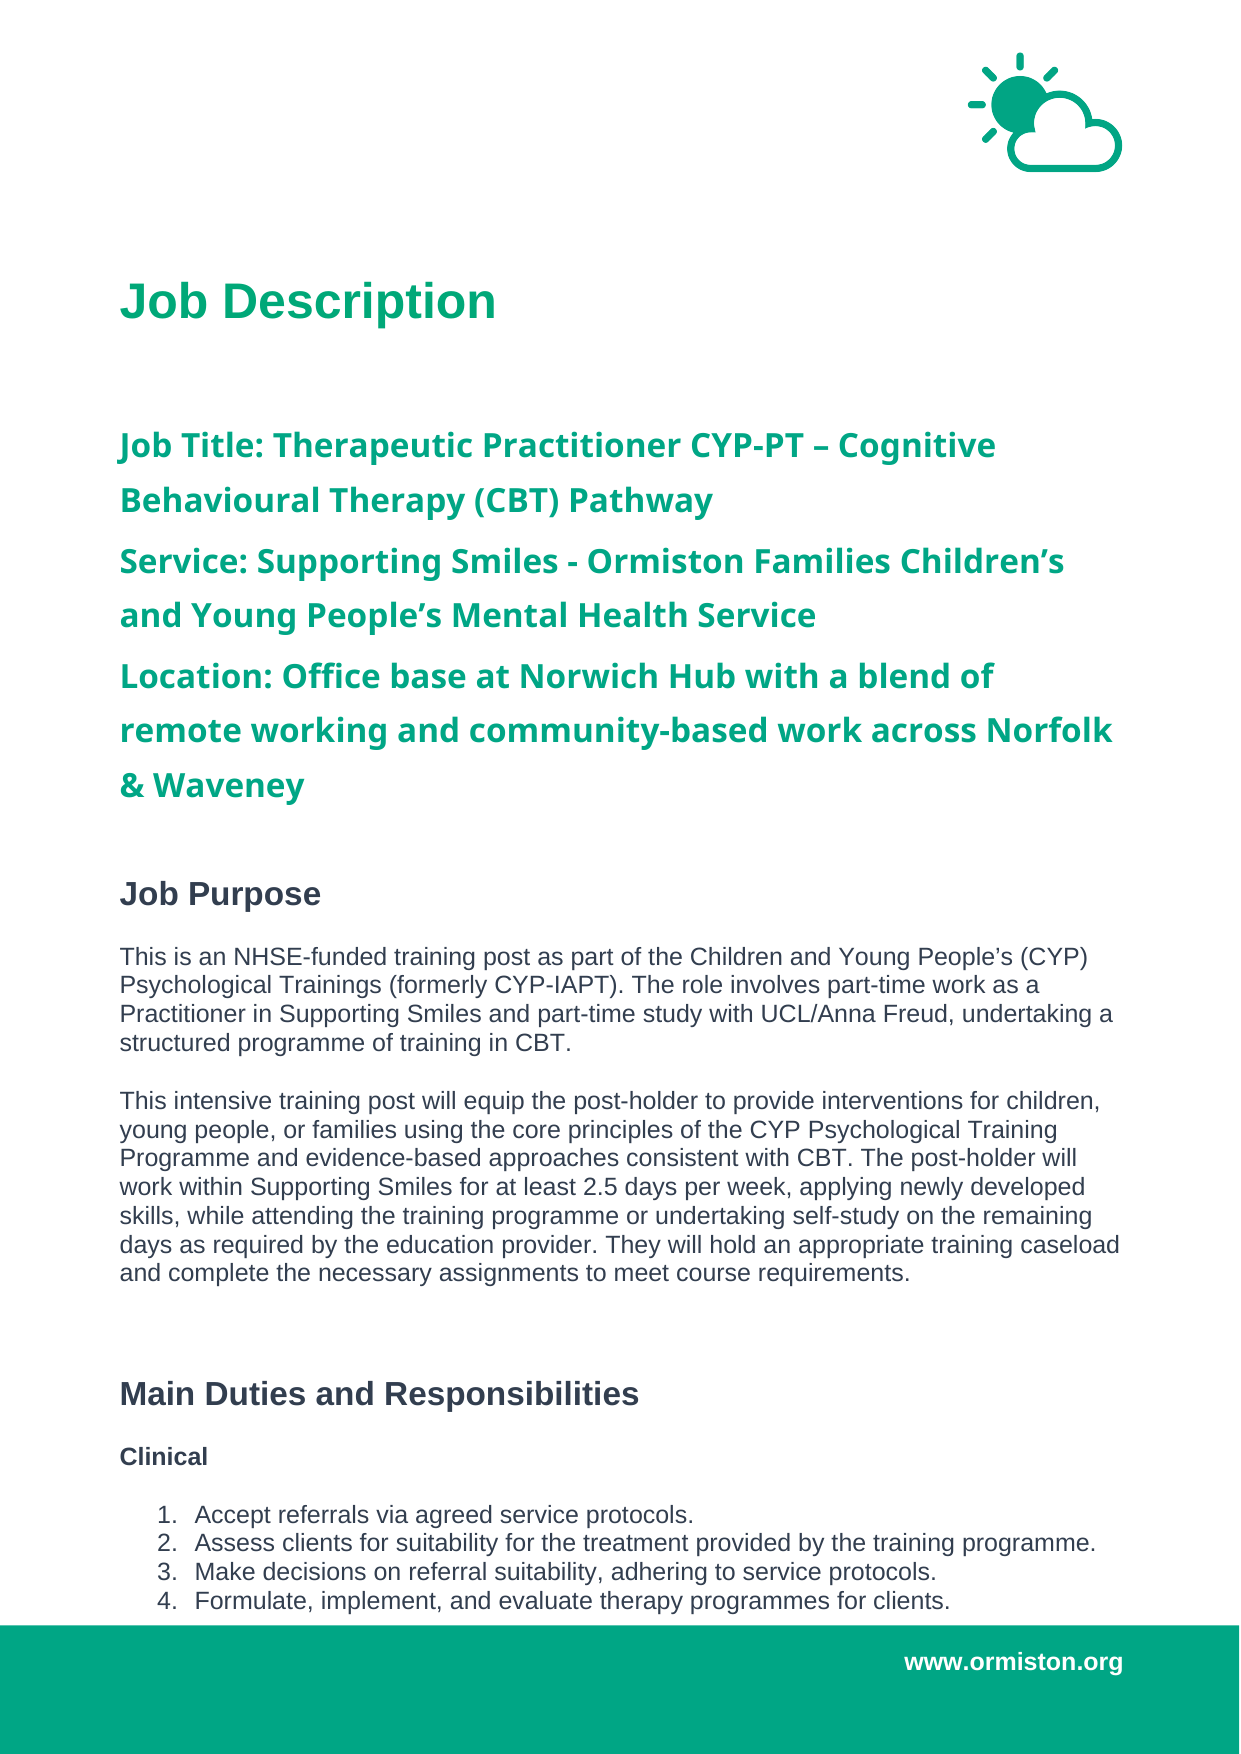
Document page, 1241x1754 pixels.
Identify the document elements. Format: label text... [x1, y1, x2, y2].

text Main Duties and Responsibilities [119, 1374, 1123, 1413]
list Accept referrals via agreed service protocols. [157, 1500, 1123, 1528]
text This intensive training post will equip the post-holder to provide interventions for children, young people, or families using the core principles of the CYP Psychological Training Programme and evidence-based approaches consistent with CBT. The post-holder will work within Supporting Smiles for at least 2.5 days per week, applying newly developed skills, while attending the training programme or undertaking self-study on the remaining days as required by the education provider. They will hold an appropriate training caseload and complete the necessary assignments to meet course requirements. [119, 1086, 1123, 1287]
text Job Description [119, 272, 1123, 329]
text Service: Supporting Smiles - Ormiston Families Children’s and Young People’s Mental Health Service [119, 537, 1123, 637]
text Job Purpose [119, 874, 1123, 912]
list Formulate, implement, and evaluate therapy programmes for clients. [157, 1586, 1123, 1615]
text This is an NHSE-funded training post as part of the Children and Young People’s (CYP) Psychological Trainings (formerly CYP-IAPT). The role involves part-time work as a Practitioner in Supporting Smiles and part-time study with UCL/Anna Freud, undertaking a structured programme of training in CBT. [119, 942, 1123, 1057]
picture [963, 47, 1127, 178]
text Location: Office base at Norwich Hub with a blend of remote working and community-based work across Norfolk & Waveney [119, 653, 1123, 807]
text Clinical [119, 1442, 1123, 1471]
text Job Title: Therapeutic Practitioner CYP-PT – Cognitive Behavioural Therapy (CBT) Pathway [119, 422, 1123, 522]
list Assess clients for suitability for the treatment provided by the training programme. [157, 1528, 1123, 1557]
list Make decisions on referral suitability, adhering to service protocols. [157, 1557, 1123, 1586]
